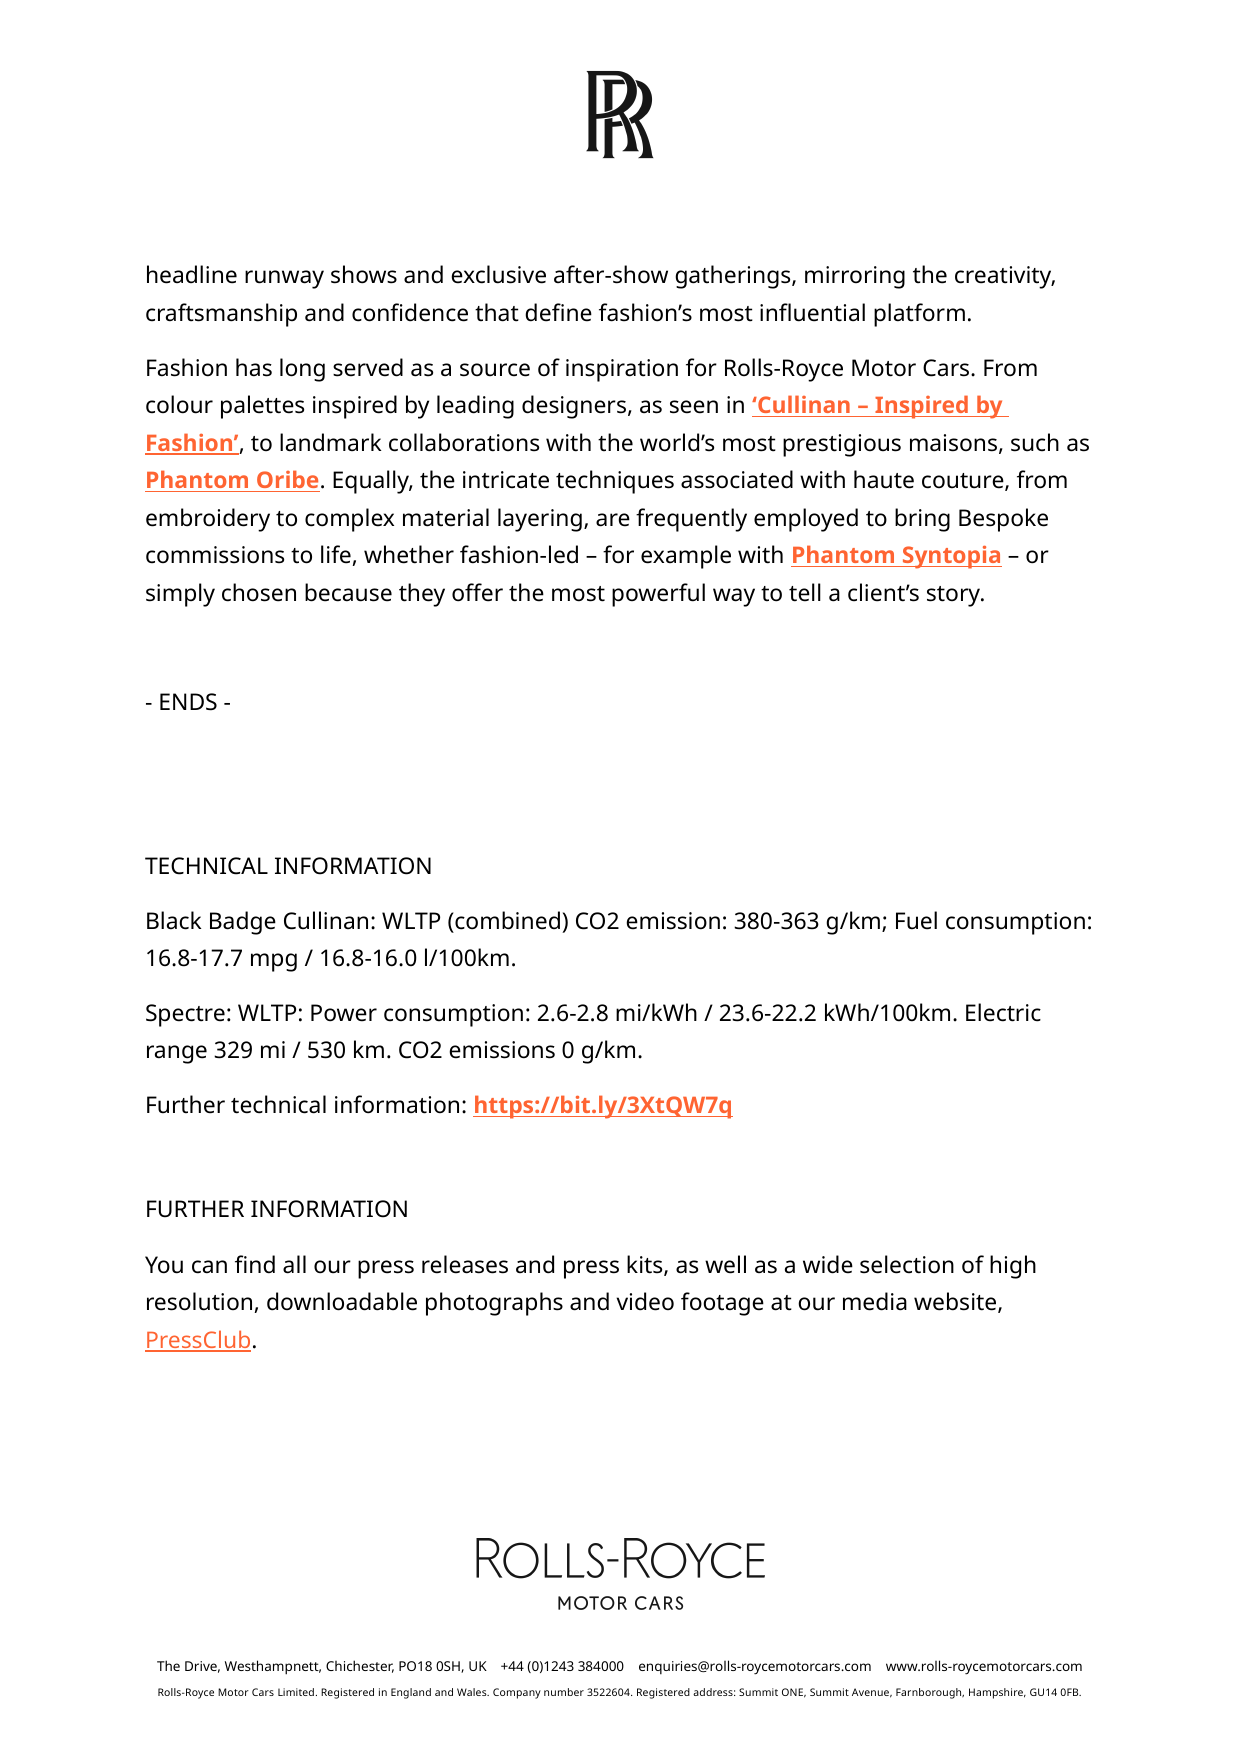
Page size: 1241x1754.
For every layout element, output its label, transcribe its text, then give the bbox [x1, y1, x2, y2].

text Spectre: WLTP: Power consumption: 2.6-2.8 mi/kWh / 23.6-22.2 kWh/100km. Electric range 329 mi / 530 km. CO2 emissions 0 g/km. [145, 991, 1096, 1066]
text Further technical information: https://bit.ly/3XtQW7q [145, 1084, 1096, 1121]
text Fashion has long served as a source of inspiration for Rolls-Royce Motor Cars. From colour palettes inspired by leading designers, as seen in ‘Cullinan – Inspired by Fashion’, to landmark collaborations with the world’s most prestigious maisons, such as Phantom Oribe. Equally, the intricate techniques associated with haute couture, from embroidery to complex material layering, are frequently employed to bring Bespoke commissions to life, whether fashion-led – for example with Phantom Syntopia – or simply chosen because they offer the most powerful way to tell a client’s story. [145, 346, 1096, 609]
text FURTHER INFORMATION [145, 1193, 1096, 1224]
picture [586, 70, 654, 159]
text Black Badge Cullinan: WLTP (combined) CO2 emission: 380-363 g/km; Fuel consumption: 16.8-17.7 mpg / 16.8-16.0 l/100km. [145, 899, 1096, 974]
text TECHNICAL INFORMATION [145, 844, 1096, 882]
text You can find all our press releases and press kits, as well as a wide selection of high resolution, downloadable photographs and video footage at our media website, PressClub. [145, 1243, 1096, 1356]
text - ENDS - [145, 681, 1096, 718]
picture [475, 1538, 766, 1611]
